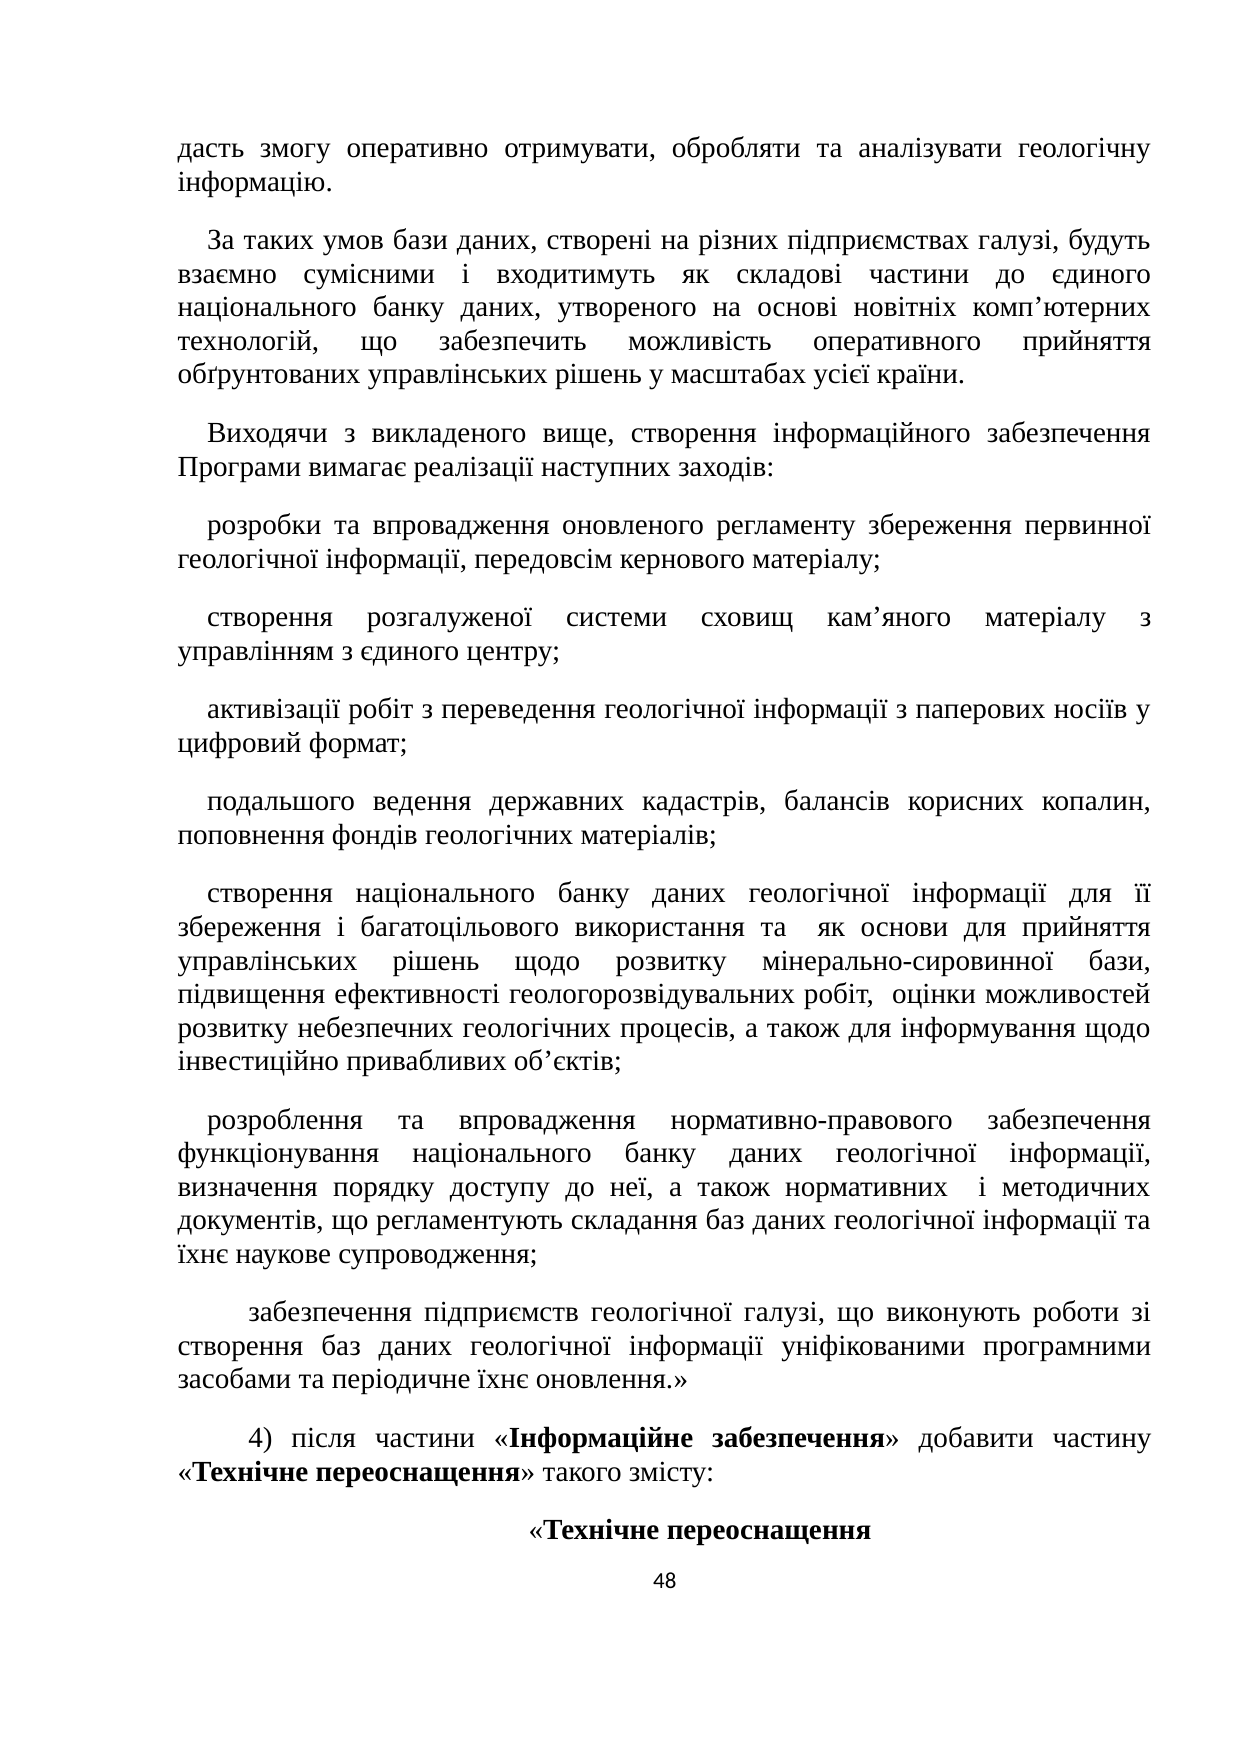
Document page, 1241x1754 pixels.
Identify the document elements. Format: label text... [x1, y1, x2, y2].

text За таких умов бази даних, створені на різних підприємствах галузі, будуть взаємно сумісними і входитимуть як складові частини до єдиного національного банку даних, утвореного на основі новітніх комп’ютерних технологій, що забезпечить можливість оперативного прийняття обґрунтованих управлінських рішень у масштабах усієї країни. [177, 222, 1152, 390]
text «Технічне переоснащення [177, 1512, 1152, 1546]
text 4) після частини «Інформаційне забезпечення» добавити частину «Технічне переоснащення» такого змісту: [177, 1420, 1152, 1487]
text створення національного банку даних геологічної інформації для її збереження і багатоцільового використання та як основи для прийняття управлінських рішень щодо розвитку мінерально-сировинної бази, підвищення ефективності геологорозвідувальних робіт, оцінки можливостей розвитку небезпечних геологічних процесів, а також для інформування щодо інвестиційно привабливих об’єктів; [177, 876, 1152, 1077]
text забезпечення підприємств геологічної галузі, що виконують роботи зі створення баз даних геологічної інформації уніфікованими програмними засобами та періодичне їхнє оновлення.» [177, 1294, 1152, 1395]
text подальшого ведення державних кадастрів, балансів корисних копалин, поповнення фондів геологічних матеріалів; [177, 783, 1152, 851]
text розроблення та впровадження нормативно-правового забезпечення функціонування національного банку даних геологічної інформації, визначення порядку доступу до неї, а також нормативних і методичних документів, що регламентують складання баз даних геологічної інформації та їхнє наукове супроводження; [177, 1102, 1152, 1269]
text розробки та впровадження оновленого регламенту збереження первинної геологічної інформації, передовсім кернового матеріалу; [177, 507, 1152, 574]
text Виходячи з викладеного вище, створення інформаційного забезпечення Програми вимагає реалізації наступних заходів: [177, 415, 1152, 482]
text активізації робіт з переведення геологічної інформації з паперових носіїв у цифровий формат; [177, 691, 1152, 758]
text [177, 130, 1152, 197]
text створення розгалуженої системи сховищ кам’яного матеріалу з управлінням з єдиного центру; [177, 599, 1152, 666]
